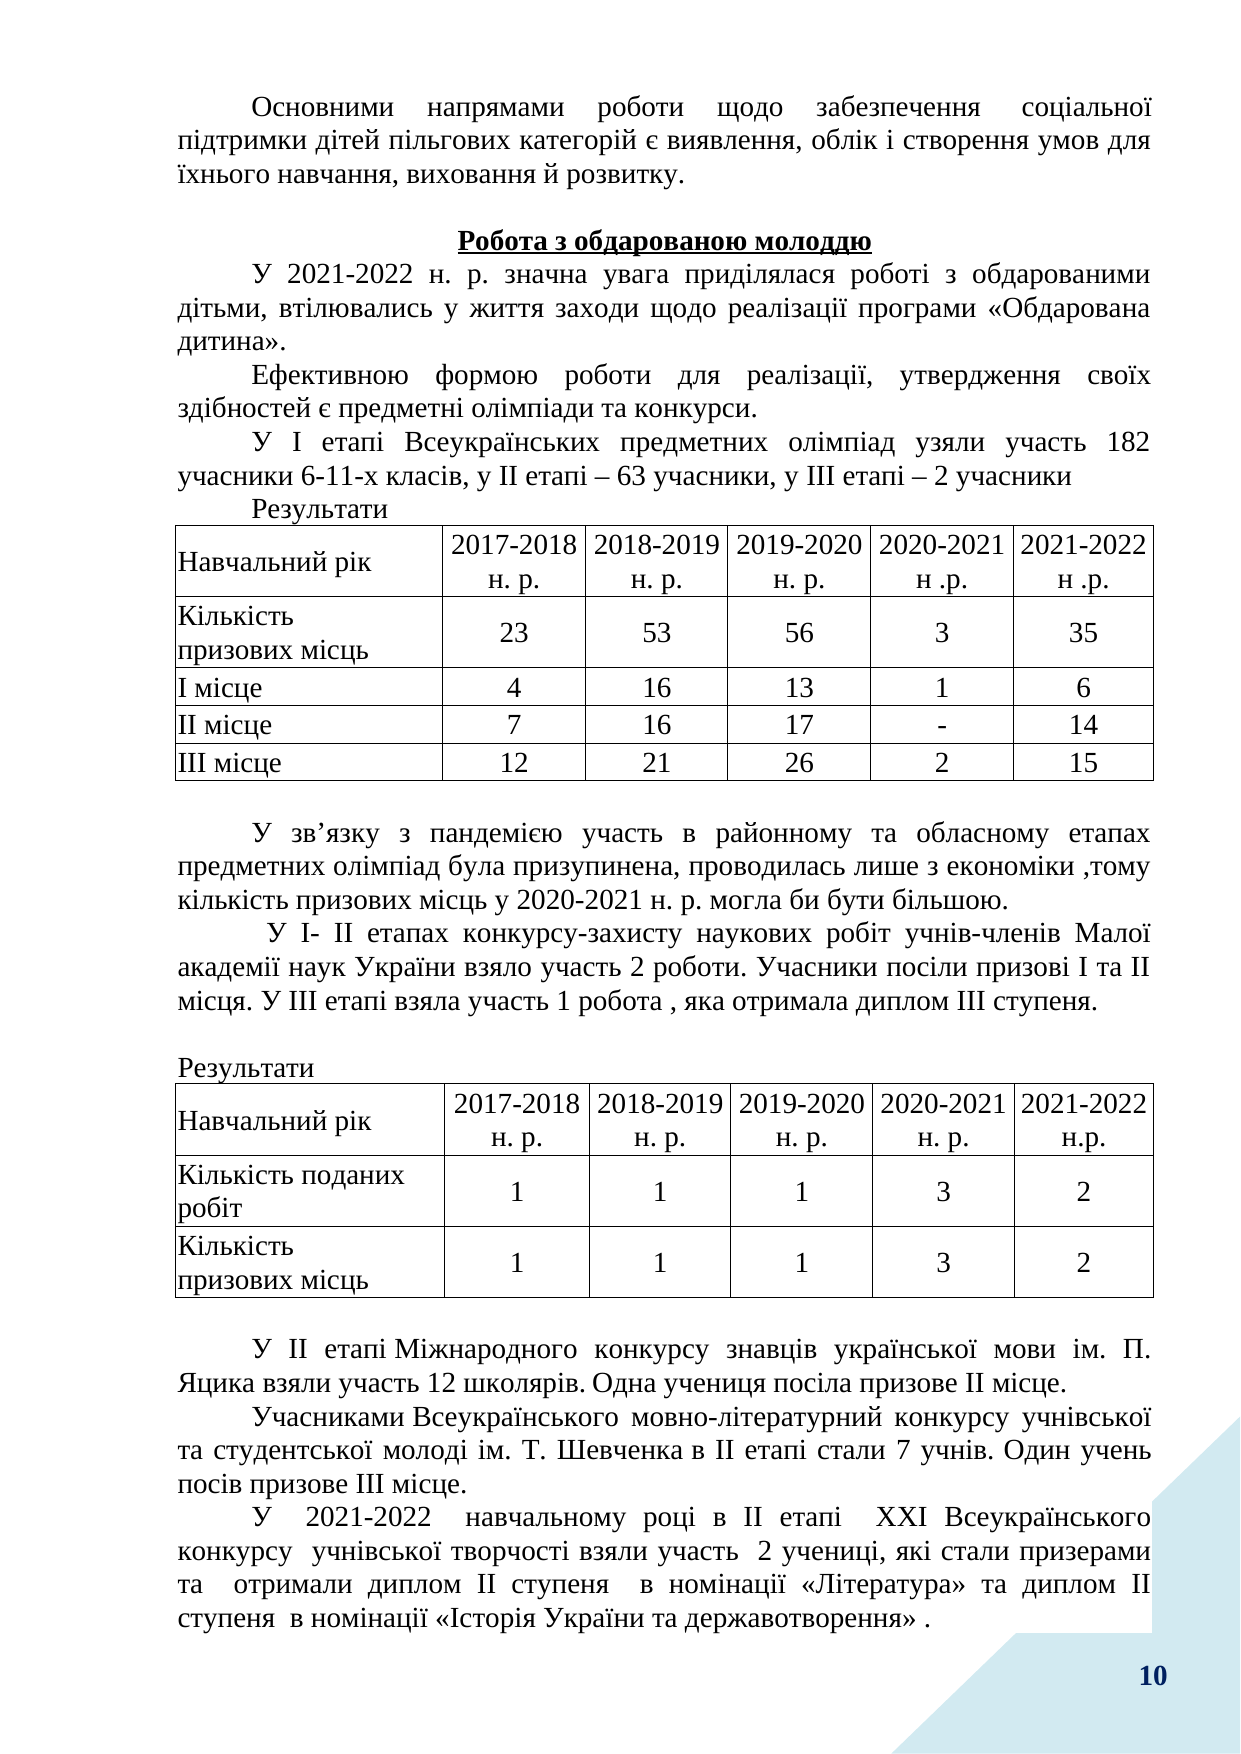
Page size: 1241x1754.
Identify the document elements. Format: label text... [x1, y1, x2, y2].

text Результати [177, 491, 1152, 525]
table_cell 16 [586, 706, 727, 743]
table_cell - [871, 706, 1013, 743]
table_header 2017-2018 н. р. [443, 526, 585, 596]
table_cell 1 [871, 668, 1013, 705]
table_header 2020-2021 н .р. [871, 526, 1013, 596]
table_header 2017-2018 н. р. [445, 1084, 589, 1154]
table_cell 1 [590, 1156, 730, 1226]
table_cell 1 [445, 1156, 589, 1226]
text У І- ІІ етапах конкурсу-захисту наукових робіт учнів-членів Малої академії наук України взяло участь 2 роботи. Учасники посіли призові І та ІІ місця. У ІІІ етапі взяла участь 1 робота , яка отримала диплом ІІІ ступеня. [177, 916, 1152, 1016]
text Робота з обдарованою молоддю [177, 223, 1152, 256]
table_cell 2 [1015, 1227, 1153, 1297]
table_cell 12 [443, 744, 585, 780]
table_cell Кількість поданих робіт [176, 1156, 444, 1226]
table_cell 16 [586, 668, 727, 705]
table_cell 1 [590, 1227, 730, 1297]
text У І етапі Всеукраїнських предметних олімпіад узяли участь 182 учасники 6-11-х класів, у ІІ етапі – 63 учасники, у ІІІ етапі – 2 учасники [177, 424, 1152, 491]
table_cell 13 [728, 668, 870, 705]
table_cell Кількість призових місць [176, 1227, 444, 1297]
text Учасниками Всеукраїнського мовно-літературний конкурсу учнівської та студентської молоді ім. Т. Шевченка в ІІ етапі стали 7 учнів. Один учень посів призове ІІІ місце. [177, 1399, 1152, 1499]
text Основними напрямами роботи щодо забезпечення соціальної підтримки дітей пільгових категорій є виявлення, облік і створення умов для їхнього навчання, виховання й розвитку. [177, 89, 1152, 189]
table_cell Кількість призових місць [176, 597, 442, 667]
table_cell ІІІ місце [176, 744, 442, 780]
text У ІІ етапі Міжнародного конкурсу знавців української мови ім. П. Яцика взяли участь 12 школярів. Одна учениця посіла призове ІІ місце. [177, 1332, 1152, 1399]
table_header Навчальний рік [176, 1084, 444, 1154]
table_cell 1 [445, 1227, 589, 1297]
table_header Навчальний рік [176, 526, 442, 596]
table_cell 23 [443, 597, 585, 667]
table_cell 21 [586, 744, 727, 780]
table_cell ІІ місце [176, 706, 442, 743]
table_cell 3 [871, 597, 1013, 667]
table_header 2019-2020 н. р. [731, 1084, 872, 1154]
table_header 2021-2022 н .р. [1014, 526, 1153, 596]
table_cell 15 [1014, 744, 1153, 780]
table_cell 1 [731, 1227, 872, 1297]
table_cell 2 [1015, 1156, 1153, 1226]
table_header 2019-2020 н. р. [728, 526, 870, 596]
table_cell 26 [728, 744, 870, 780]
table_header 2020-2021 н. р. [873, 1084, 1014, 1154]
table_cell 6 [1014, 668, 1153, 705]
text У зв’язку з пандемією участь в районному та обласному етапах предметних олімпіад була призупинена, проводилась лише з економіки ,тому кількість призових місць у 2020-2021 н. р. могла би бути більшою. [177, 815, 1152, 916]
table_header 2021-2022 н.р. [1015, 1084, 1153, 1154]
table_cell 17 [728, 706, 870, 743]
table_cell 3 [873, 1156, 1014, 1226]
text Ефективною формою роботи для реалізації, утвердження своїх здібностей є предметні олімпіади та конкурси. [177, 357, 1152, 424]
text У 2021-2022 н. р. значна увага приділялася роботі з обдарованими дітьми, втілювались у життя заходи щодо реалізації програми «Обдарована дитина». [177, 256, 1152, 357]
table_cell 53 [586, 597, 727, 667]
table_cell 2 [871, 744, 1013, 780]
text У 2021-2022 навчальному році в ІІ етапі ХХІ Всеукраїнського конкурсу учнівської творчості взяли участь 2 учениці, які стали призерами та отримали диплом ІІ ступеня в номінації «Література» та диплом ІІ ступеня в номінації «Історія України та державотворення» . [177, 1499, 1152, 1633]
table_cell 14 [1014, 706, 1153, 743]
table_cell 56 [728, 597, 870, 667]
table_cell 35 [1014, 597, 1153, 667]
table_cell 4 [443, 668, 585, 705]
table_cell 7 [443, 706, 585, 743]
table_cell 1 [731, 1156, 872, 1226]
table_header 2018-2019 н. р. [590, 1084, 730, 1154]
table_cell І місце [176, 668, 442, 705]
table_cell 3 [873, 1227, 1014, 1297]
text Результати [177, 1050, 1152, 1083]
table_header 2018-2019 н. р. [586, 526, 727, 596]
